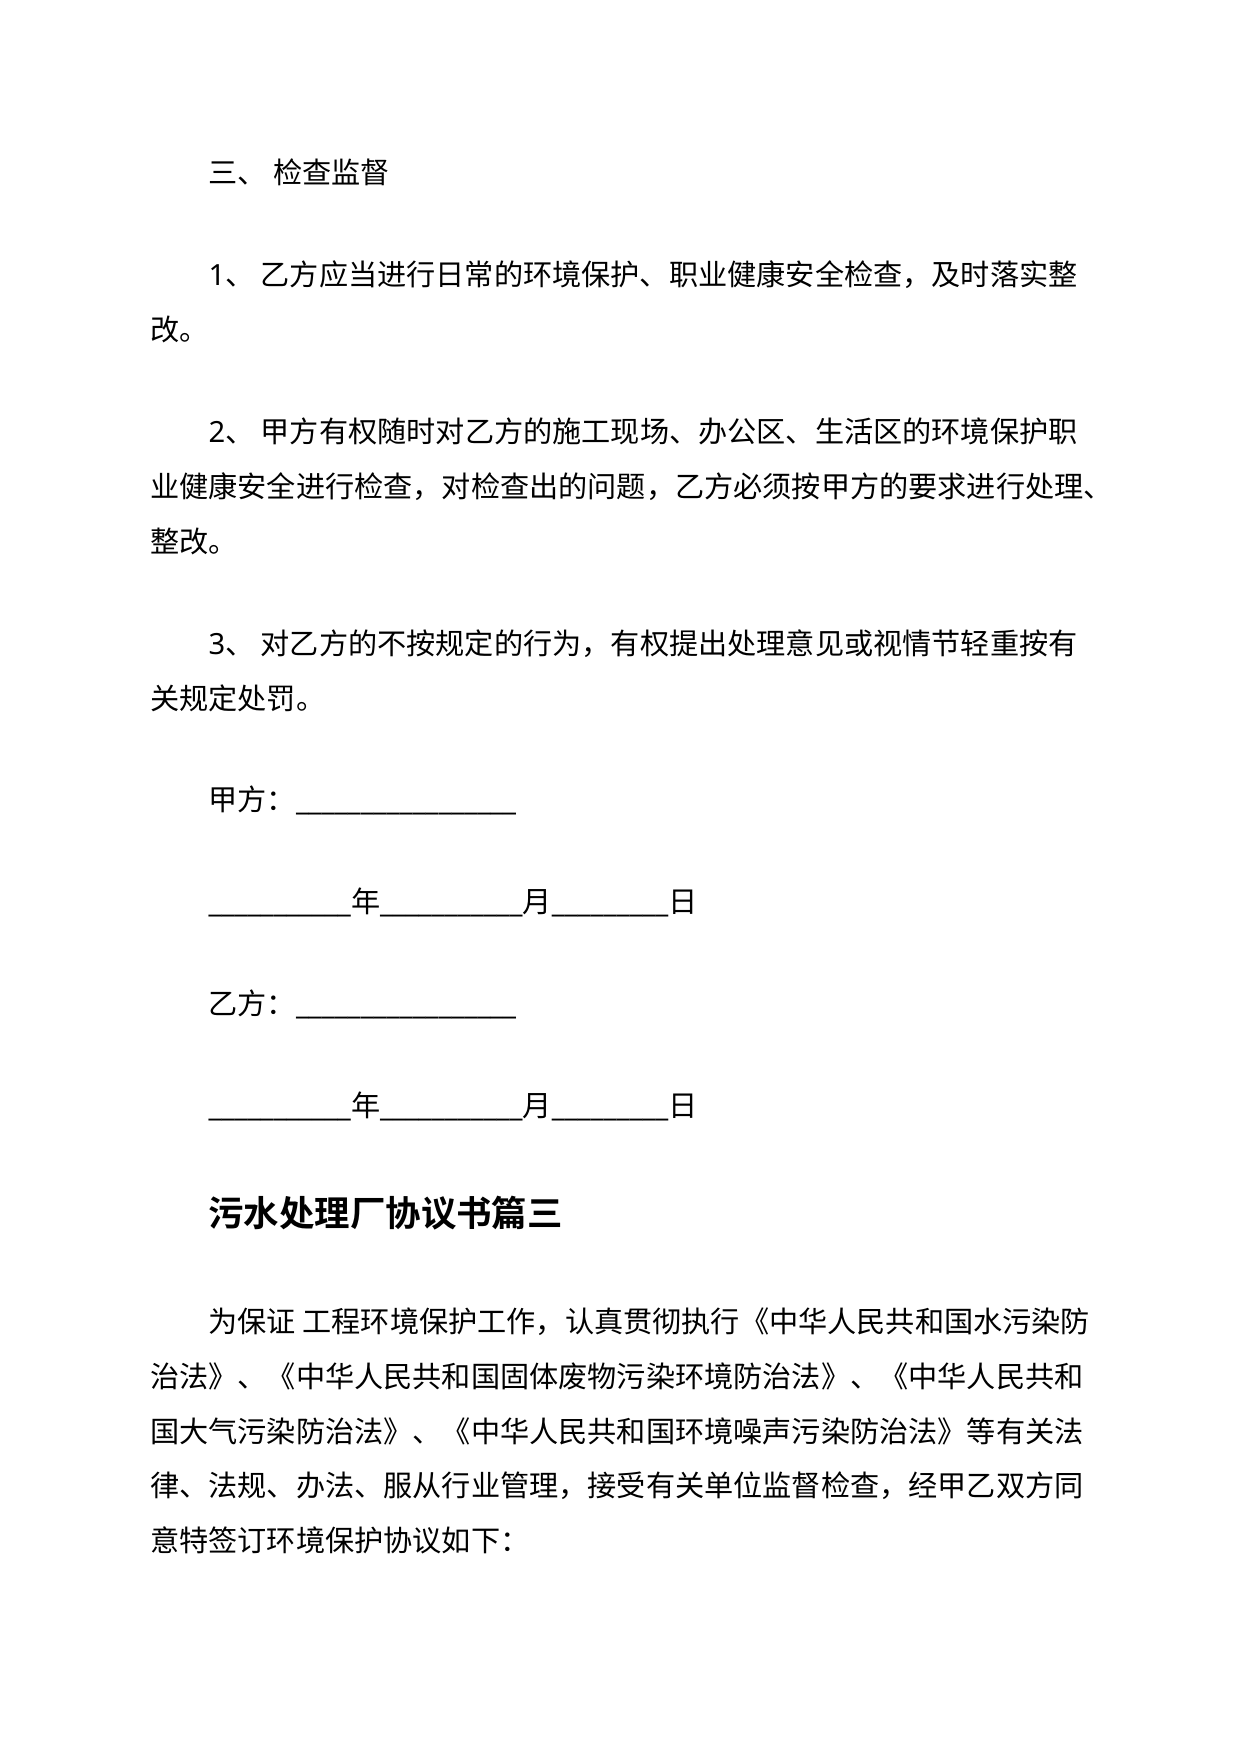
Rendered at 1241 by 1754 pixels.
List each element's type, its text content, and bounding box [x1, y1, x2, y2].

text ___________年___________月_________日 [150, 1083, 1090, 1125]
text 为保证 工程环境保护工作，认真贯彻执行《中华人民共和国水污染防治法》、《中华人民共和国固体废物污染环境防治法》、《中华人民共和国大气污染防治法》、《中华人民共和国环境噪声污染防治法》等有关法律、法规、办法、服从行业管理，接受有关单位监督检查，经甲乙双方同意特签订环境保护协议如下： [150, 1298, 1090, 1560]
text 乙方：_________________ [150, 981, 1090, 1023]
text 甲方：_________________ [150, 777, 1090, 819]
text 2、 甲方有权随时对乙方的施工现场、办公区、生活区的环境保护职业健康安全进行检查，对检查出的问题，乙方必须按甲方的要求进行处理、整改。 [150, 408, 1090, 561]
text 1、 乙方应当进行日常的环境保护、职业健康安全检查，及时落实整改。 [150, 252, 1090, 349]
text ___________年___________月_________日 [150, 879, 1090, 921]
text 三、 检查监督 [150, 150, 1090, 192]
text 污水处理厂协议书篇三 [150, 1185, 1090, 1236]
text 3、 对乙方的不按规定的行为，有权提出处理意见或视情节轻重按有关规定处罚。 [150, 620, 1090, 717]
